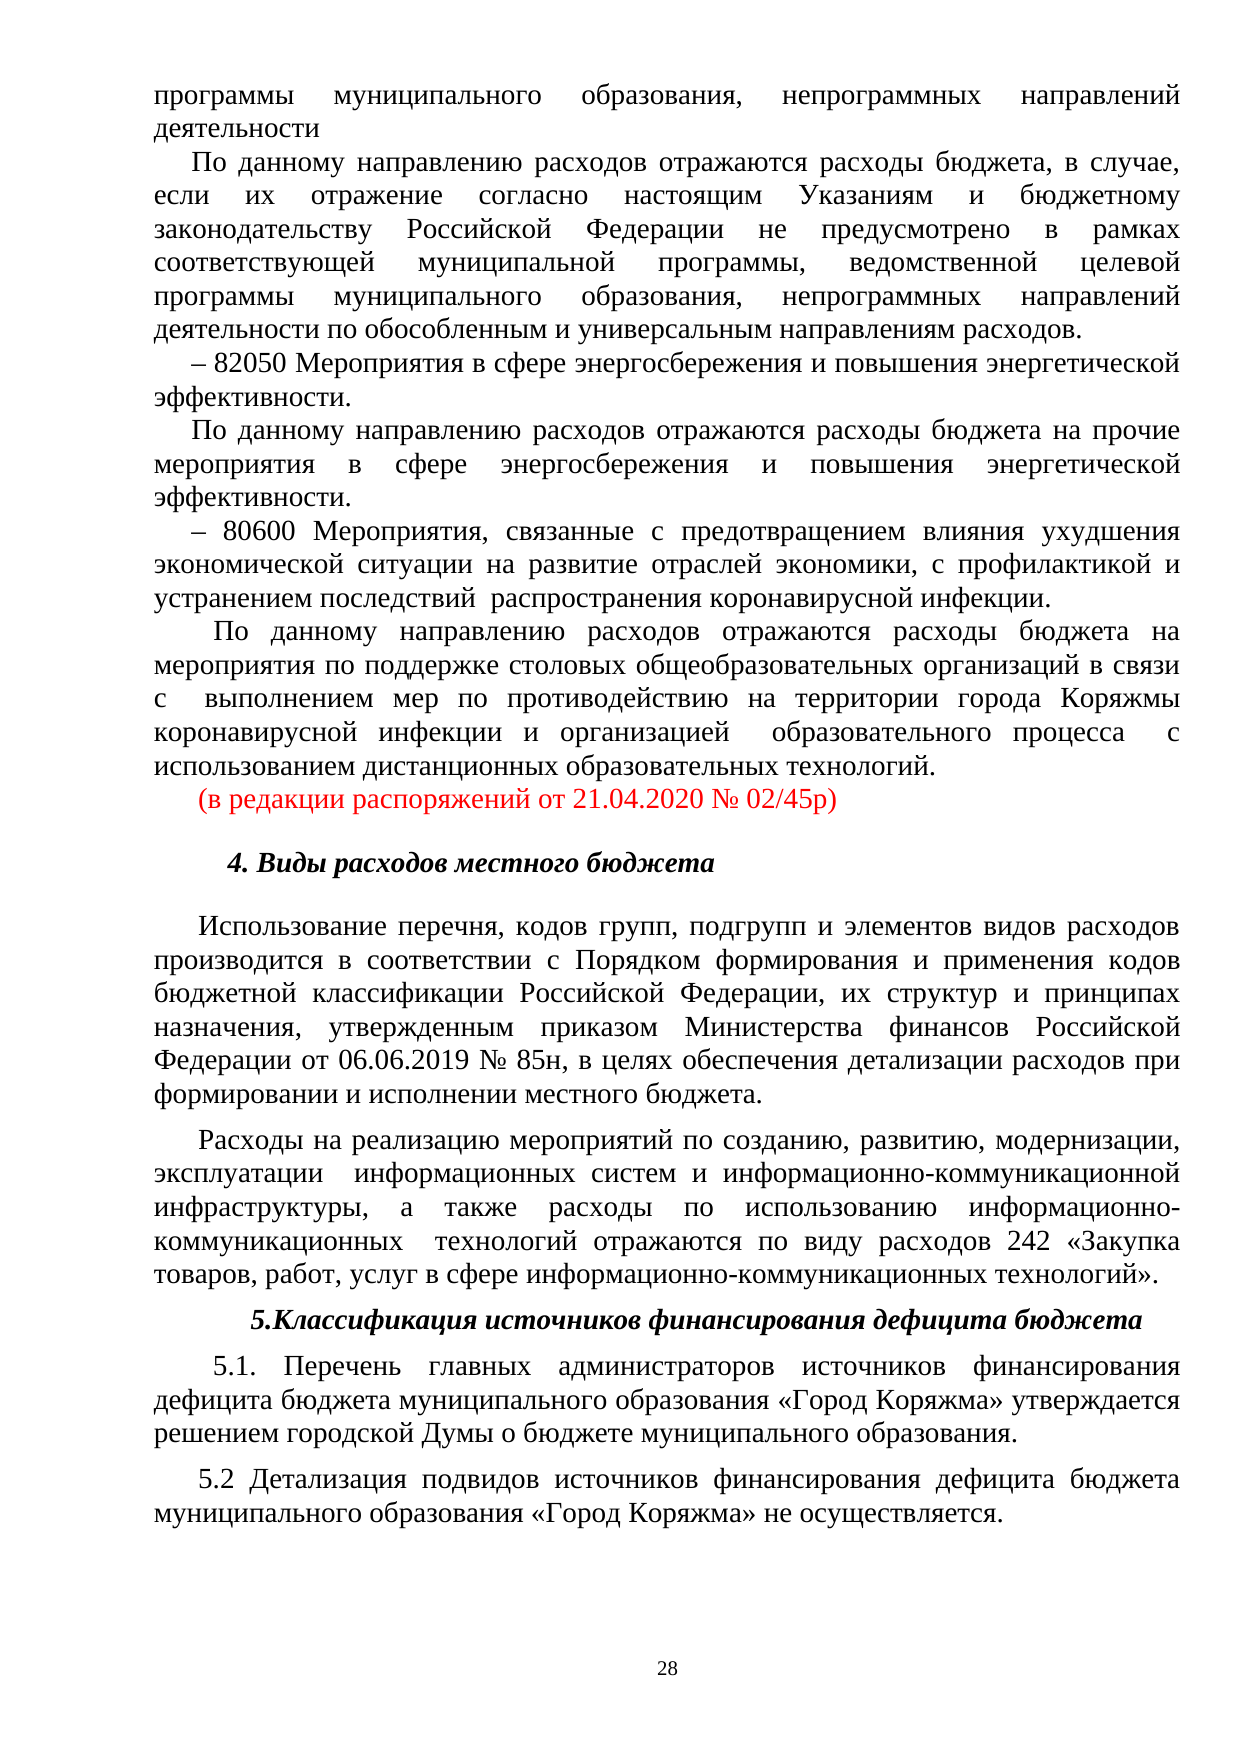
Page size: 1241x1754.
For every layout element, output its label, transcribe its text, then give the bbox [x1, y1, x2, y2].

list По данному направлению расходов отражаются расходы бюджета, в случае, если их отражение согласно настоящим Указаниям и бюджетному законодательству Российской Федерации не предусмотрено в рамках соответствующей муниципальной программы, ведомственной целевой программы муниципального образования, непрограммных направлений деятельности по обособленным и универсальным направлениям расходов. [153, 144, 1181, 345]
list По данному направлению расходов отражаются расходы бюджета на прочие мероприятия в сфере энергосбережения и повышения энергетической эффективности. [153, 412, 1181, 513]
list (в редакции распоряжений от 21.04.2020 № 02/45р) [153, 781, 1181, 815]
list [153, 77, 1181, 144]
text 4. Виды расходов местного бюджета [153, 845, 1181, 878]
text Расходы на реализацию мероприятий по созданию, развитию, модернизации, эксплуатации информационных систем и информационно-коммуникационной инфраструктуры, а также расходы по использованию информационно-коммуникационных технологий отражаются по виду расходов 242 «Закупка товаров, работ, услуг в сфере информационно-коммуникационных технологий». [153, 1122, 1181, 1290]
list – 80600 Мероприятия, связанные с предотвращением влияния ухудшения экономической ситуации на развитие отраслей экономики, с профилактикой и устранением последствий распространения коронавирусной инфекции. [153, 513, 1181, 613]
text Использование перечня, кодов групп, подгрупп и элементов видов расходов производится в соответствии с Порядком формирования и применения кодов бюджетной классификации Российской Федерации, их структур и принципах назначения, утвержденным приказом Министерства финансов Российской Федерации от 06.06.2019 № 85н, в целях обеспечения детализации расходов при формировании и исполнении местного бюджета. [153, 908, 1181, 1109]
list – 82050 Мероприятия в сфере энергосбережения и повышения энергетической эффективности. [153, 345, 1181, 412]
text 5.2 Детализация подвидов источников финансирования дефицита бюджета муниципального образования «Город Коряжма» не осуществляется. [153, 1461, 1181, 1528]
list По данному направлению расходов отражаются расходы бюджета на мероприятия по поддержке столовых общеобразовательных организаций в связи с выполнением мер по противодействию на территории города Коряжмы коронавирусной инфекции и организацией образовательного процесса с использованием дистанционных образовательных технологий. [153, 613, 1181, 781]
text 5.1. Перечень главных администраторов источников финансирования дефицита бюджета муниципального образования «Город Коряжма» утверждается решением городской Думы о бюджете муниципального образования. [153, 1348, 1181, 1449]
text 5.Классификация источников финансирования дефицита бюджета [153, 1302, 1181, 1336]
